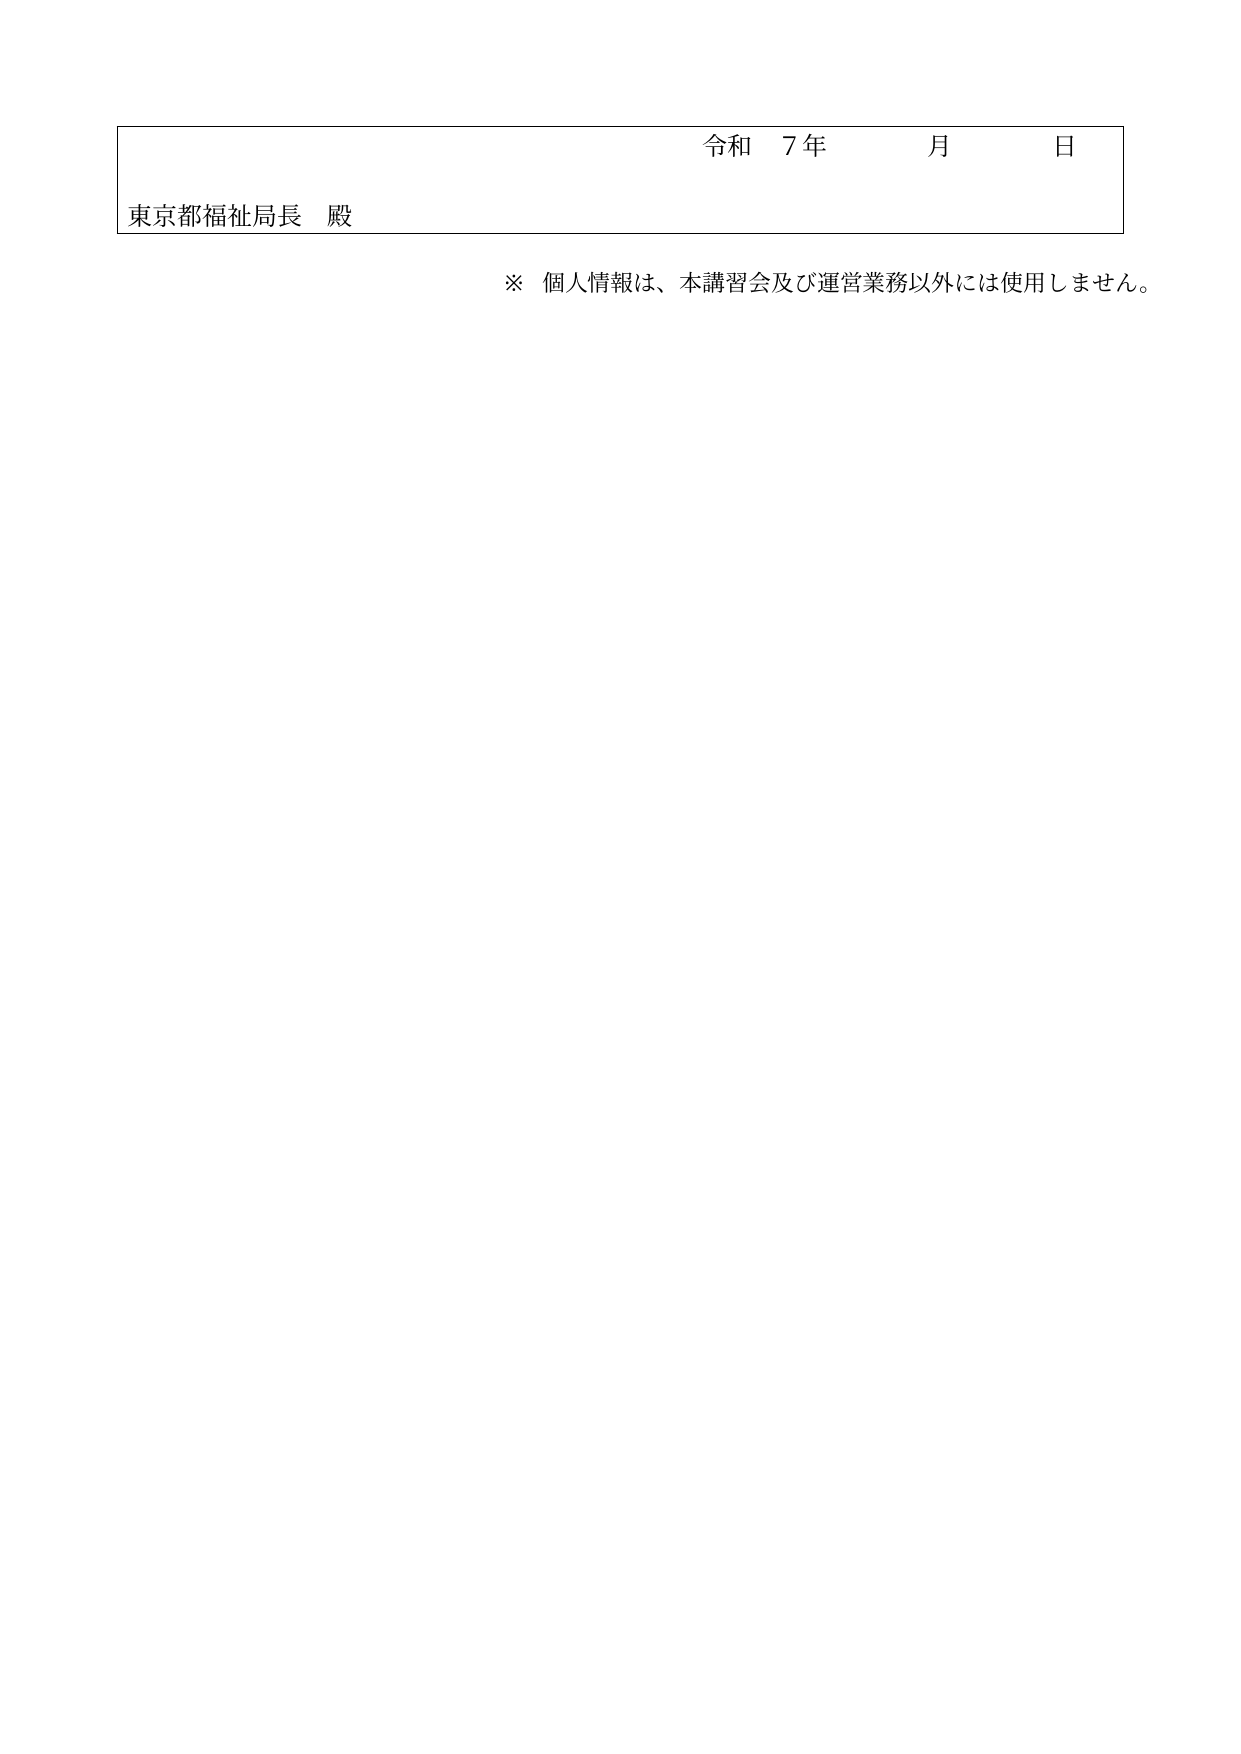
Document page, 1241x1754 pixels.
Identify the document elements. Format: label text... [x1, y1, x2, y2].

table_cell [118, 127, 1123, 233]
list 個人情報は、本講習会及び運営業務以外には使用しません。 [100, 265, 1162, 298]
